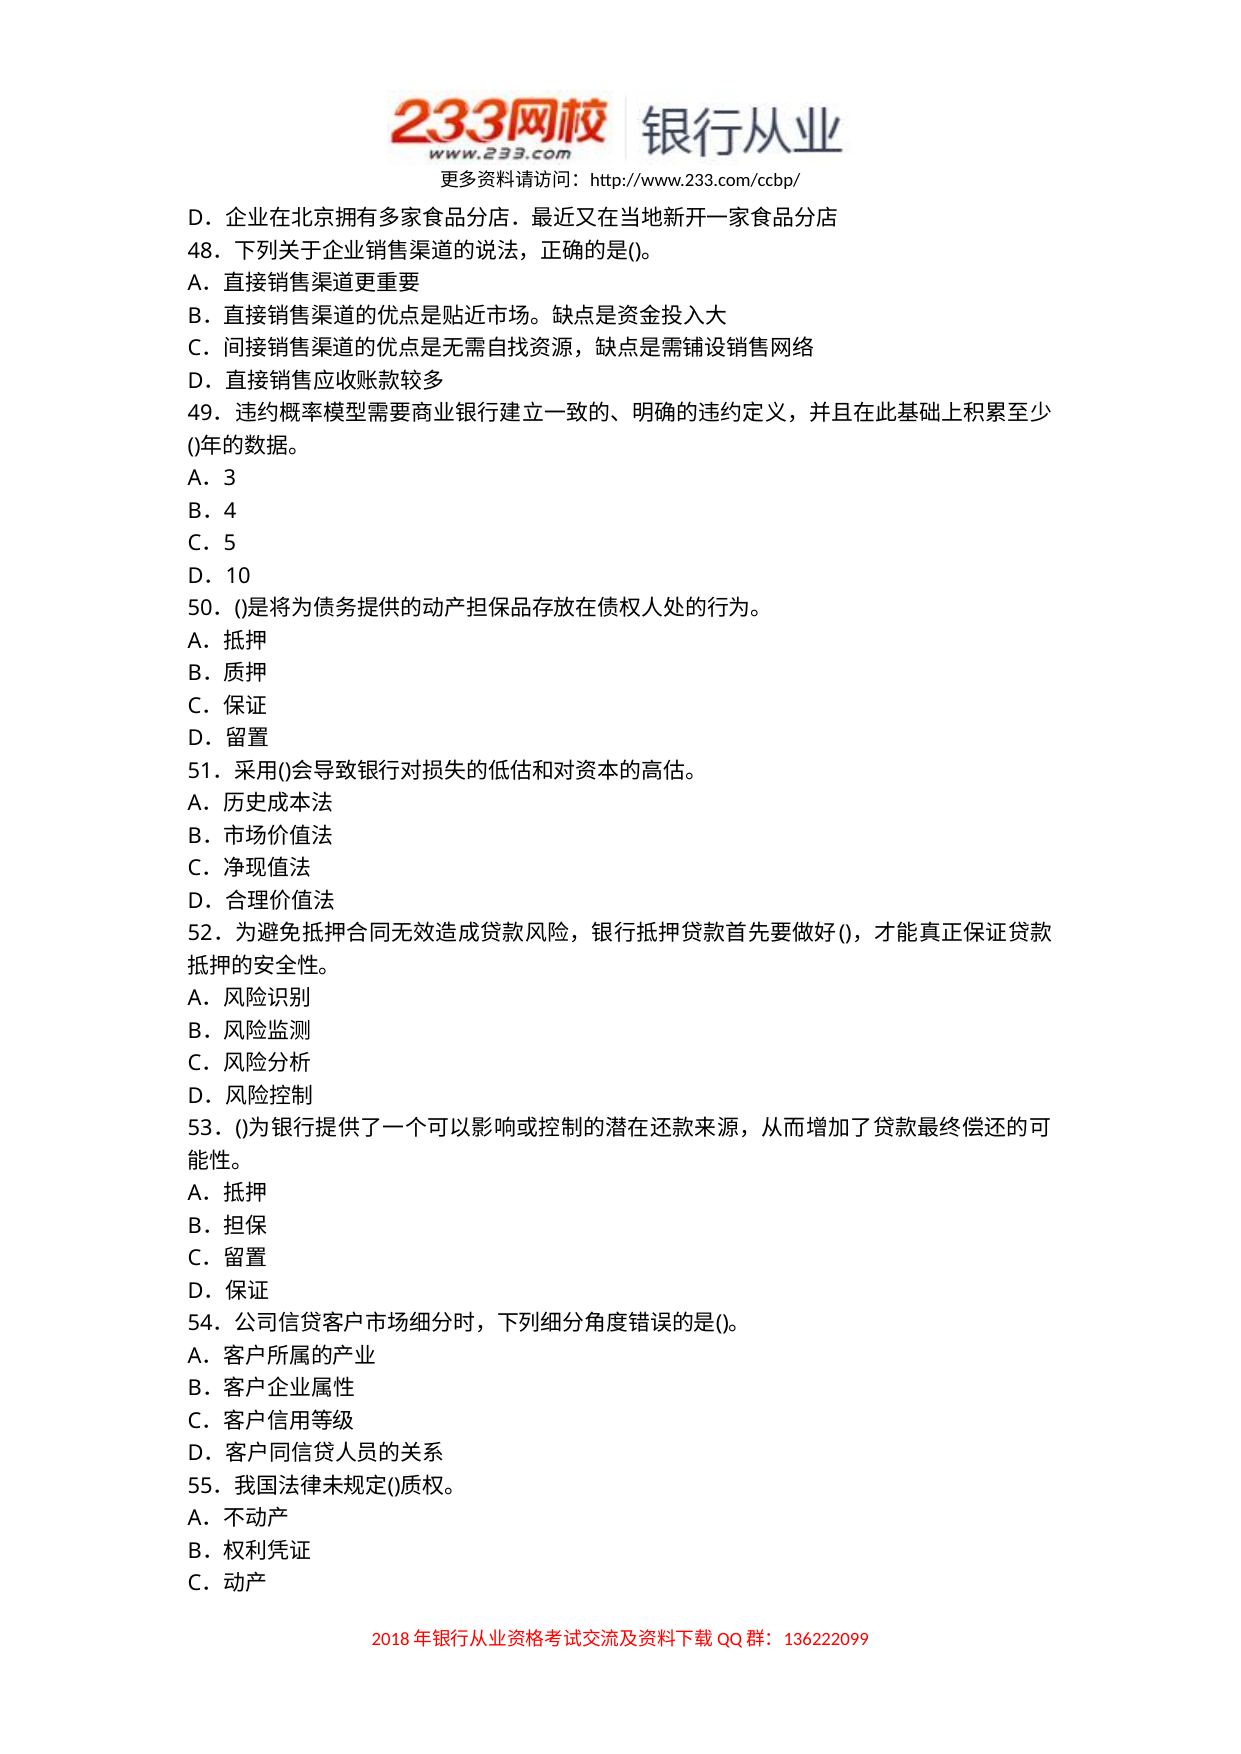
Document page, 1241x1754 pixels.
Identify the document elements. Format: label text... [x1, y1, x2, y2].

text B．风险监测 [187, 1012, 1053, 1045]
text A．风险识别 [187, 980, 1053, 1012]
text 53．()为银行提供了一个可以影响或控制的潜在还款来源，从而增加了贷款最终偿还的可能性。 [187, 1110, 1053, 1175]
text A．客户所属的产业 [187, 1337, 1053, 1370]
text 52．为避免抵押合同无效造成贷款风险，银行抵押贷款首先要做好()，才能真正保证贷款抵押的安全性。 [187, 915, 1053, 980]
text C．5 [187, 525, 1053, 557]
text C．风险分析 [187, 1045, 1053, 1077]
text A．不动产 [187, 1500, 1053, 1532]
text D．风险控制 [187, 1077, 1053, 1110]
text 50．()是将为债务提供的动产担保品存放在债权人处的行为。 [187, 590, 1053, 622]
text A．历史成本法 [187, 785, 1053, 817]
text 51．采用()会导致银行对损失的低估和对资本的高估。 [187, 752, 1053, 785]
text 49．违约概率模型需要商业银行建立一致的、明确的违约定义，并且在此基础上积累至少()年的数据。 [187, 395, 1053, 460]
text C．净现值法 [187, 850, 1053, 882]
text B．权利凭证 [187, 1532, 1053, 1565]
text 55．我国法律未规定()质权。 [187, 1467, 1053, 1500]
text B．客户企业属性 [187, 1370, 1053, 1402]
text D．留置 [187, 720, 1053, 752]
text C．保证 [187, 687, 1053, 720]
text D．10 [187, 557, 1053, 590]
text C．留置 [187, 1240, 1053, 1272]
text D．合理价值法 [187, 882, 1053, 915]
picture [387, 90, 853, 165]
text D．直接销售应收账款较多 [187, 362, 1053, 395]
text B．市场价值法 [187, 817, 1053, 850]
text 54．公司信贷客户市场细分时，下列细分角度错误的是()。 [187, 1305, 1053, 1337]
text 48．下列关于企业销售渠道的说法，正确的是()。 [187, 232, 1053, 265]
text D．客户同信贷人员的关系 [187, 1435, 1053, 1467]
text A．直接销售渠道更重要 [187, 265, 1053, 297]
text B．质押 [187, 655, 1053, 687]
text C．间接销售渠道的优点是无需自找资源，缺点是需铺设销售网络 [187, 330, 1053, 362]
text B．直接销售渠道的优点是贴近市场。缺点是资金投入大 [187, 297, 1053, 330]
text C．客户信用等级 [187, 1402, 1053, 1435]
text B．4 [187, 492, 1053, 525]
text D．企业在北京拥有多家食品分店．最近又在当地新开一家食品分店 [187, 200, 1053, 232]
text B．担保 [187, 1207, 1053, 1240]
text A．抵押 [187, 1175, 1053, 1207]
text C．动产 [187, 1565, 1053, 1597]
text D．保证 [187, 1272, 1053, 1305]
text A．抵押 [187, 622, 1053, 655]
text A．3 [187, 460, 1053, 492]
